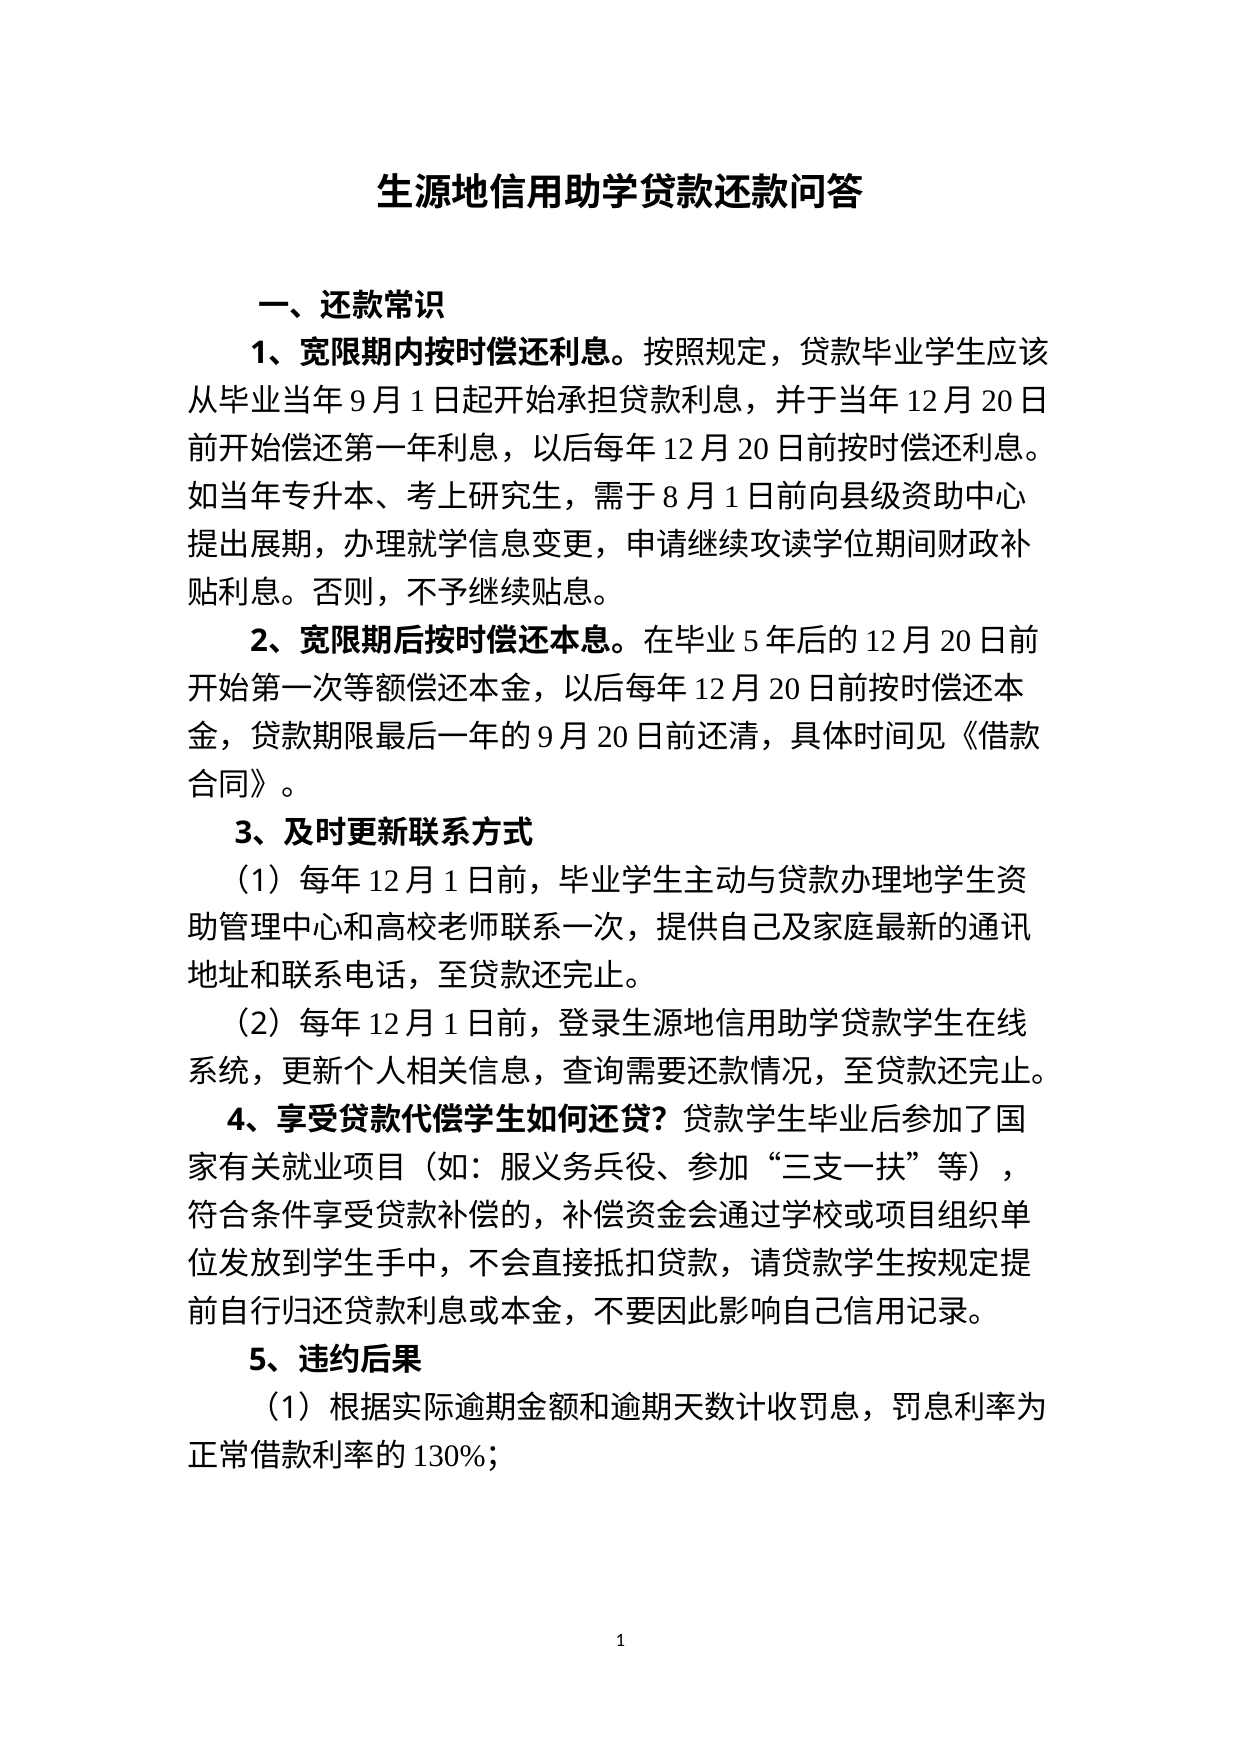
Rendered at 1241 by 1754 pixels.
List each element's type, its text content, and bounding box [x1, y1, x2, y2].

text （1）根据实际逾期金额和逾期天数计收罚息，罚息利率为正常借款利率的130%； [187, 1380, 1053, 1476]
text 生源地信用助学贷款还款问答 [187, 162, 1053, 216]
text 4、享受贷款代偿学生如何还贷？贷款学生毕业后参加了国家有关就业项目（如：服义务兵役、参加“三支一扶”等），符合条件享受贷款补偿的，补偿资金会通过学校或项目组织单位发放到学生手中，不会直接抵扣贷款，请贷款学生按规定提前自行归还贷款利息或本金，不要因此影响自己信用记录。 [187, 1092, 1053, 1332]
text 1、宽限期内按时偿还利息。按照规定，贷款毕业学生应该从毕业当年9月1日起开始承担贷款利息，并于当年12月20日前开始偿还第一年利息，以后每年12月20日前按时偿还利息。如当年专升本、考上研究生，需于8 月1日前向县级资助中心提出展期，办理就学信息变更，申请继续攻读学位期间财政补贴利息。否则，不予继续贴息。 [187, 326, 1053, 613]
text 2、宽限期后按时偿还本息。在毕业5年后的12月20日前开始第一次等额偿还本金，以后每年12月20日前按时偿还本金，贷款期限最后一年的9月20日前还清，具体时间见《借款合同》。 [187, 613, 1053, 805]
text （1）每年12月1日前，毕业学生主动与贷款办理地学生资助管理中心和高校老师联系一次，提供自己及家庭最新的通讯地址和联系电话，至贷款还完止。 [187, 853, 1053, 996]
text 3、及时更新联系方式 [187, 805, 1053, 853]
text 一、还款常识 [187, 278, 1053, 326]
text （2）每年12月1日前，登录生源地信用助学贷款学生在线系统，更新个人相关信息，查询需要还款情况，至贷款还完止。 [187, 996, 1053, 1092]
text 5、违约后果 [187, 1332, 1053, 1380]
